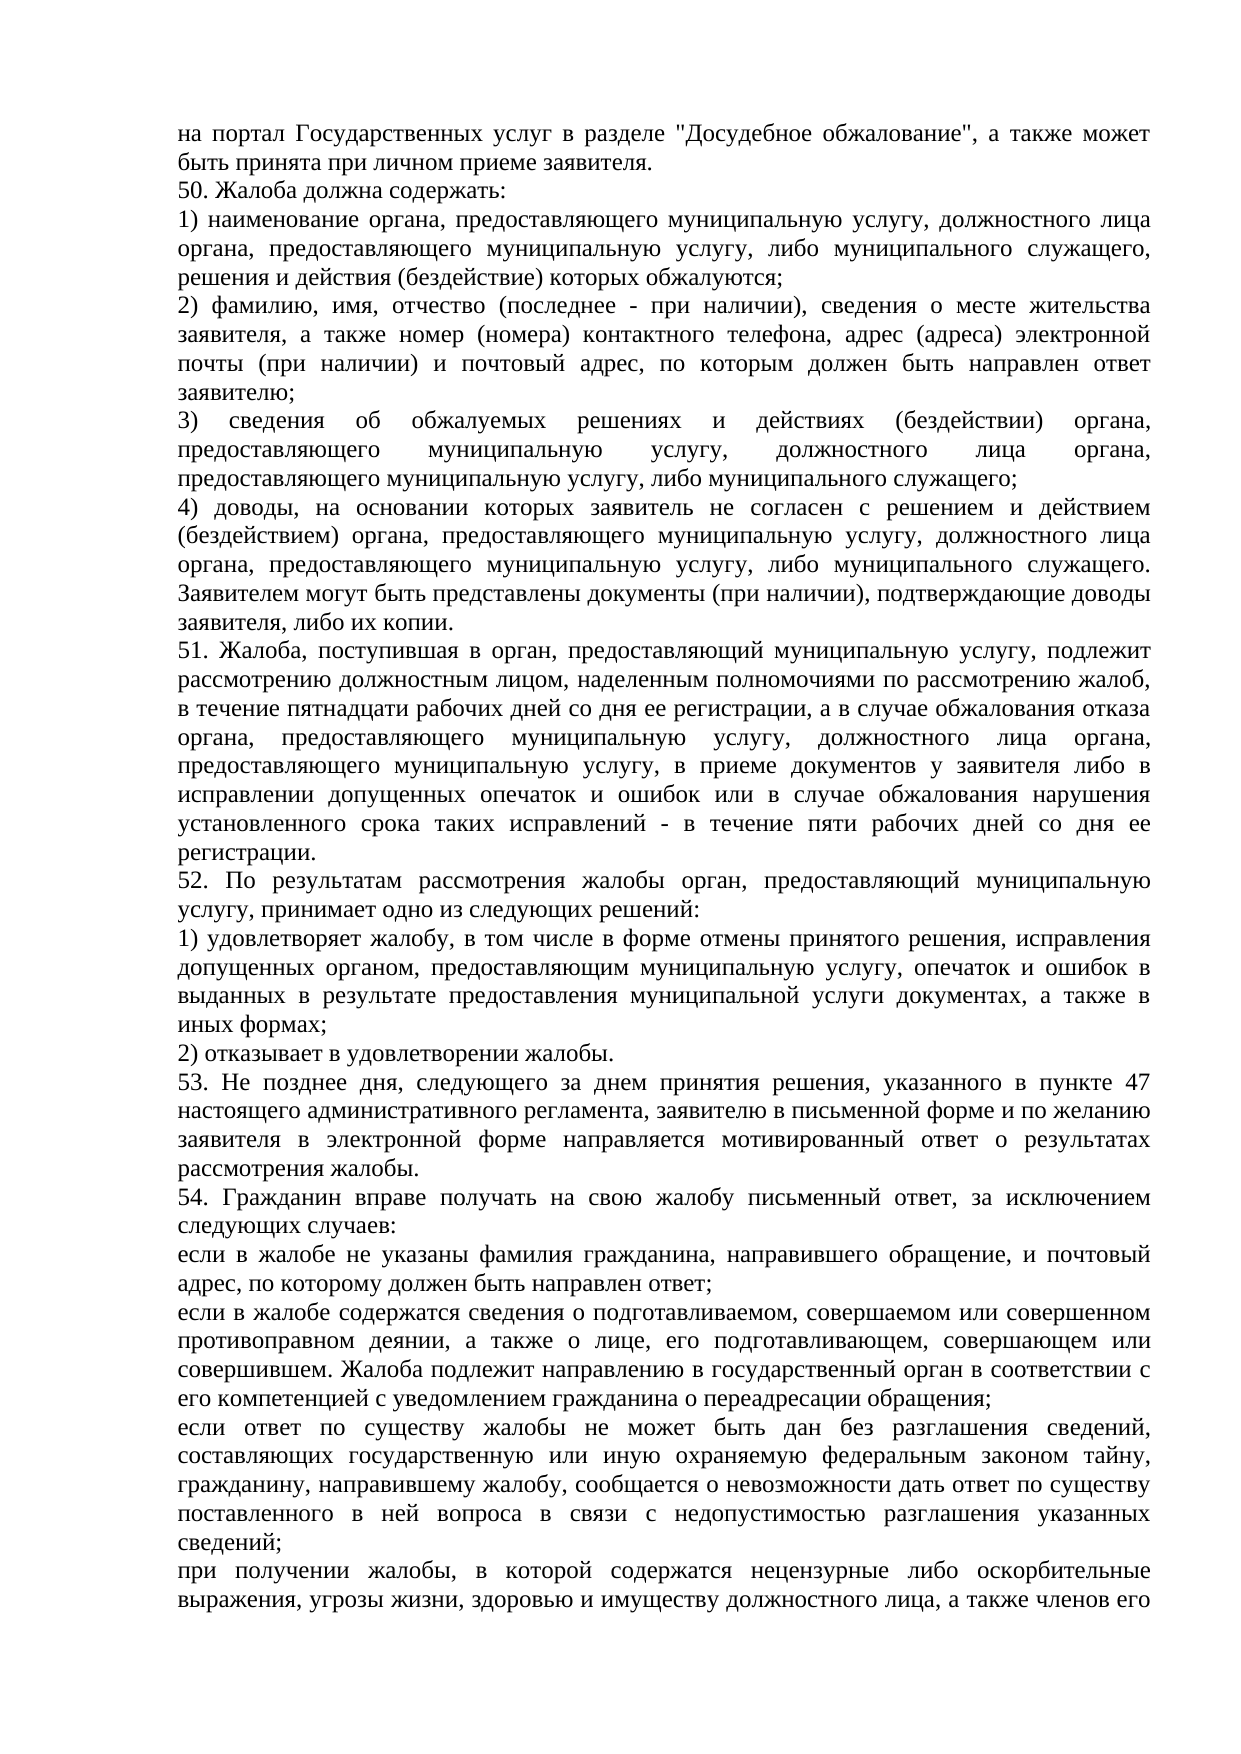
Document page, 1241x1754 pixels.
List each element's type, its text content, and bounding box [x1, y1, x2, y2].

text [177, 1556, 1152, 1613]
text 2) фамилию, имя, отчество (последнее - при наличии), сведения о месте жительства заявителя, а также номер (номера) контактного телефона, адрес (адреса) электронной почты (при наличии) и почтовый адрес, по которым должен быть направлен ответ заявителю; [177, 291, 1152, 406]
text если ответ по существу жалобы не может быть дан без разглашения сведений, составляющих государственную или иную охраняемую федеральным законом тайну, гражданину, направившему жалобу, сообщается о невозможности дать ответ по существу поставленного в ней вопроса в связи с недопустимостью разглашения указанных сведений; [177, 1412, 1152, 1556]
text 1) удовлетворяет жалобу, в том числе в форме отмены принятого решения, исправления допущенных органом, предоставляющим муниципальную услугу, опечаток и ошибок в выданных в результате предоставления муниципальной услуги документах, а также в иных формах; [177, 923, 1152, 1038]
text 50. Жалоба должна содержать: [177, 176, 1152, 204]
text 51. Жалоба, поступившая в орган, предоставляющий муниципальную услугу, подлежит рассмотрению должностным лицом, наделенным полномочиями по рассмотрению жалоб, в течение пятнадцати рабочих дней со дня ее регистрации, а в случае обжалования отказа органа, предоставляющего муниципальную услугу, должностного лица органа, предоставляющего муниципальную услугу, в приеме документов у заявителя либо в исправлении допущенных опечаток и ошибок или в случае обжалования нарушения установленного срока таких исправлений - в течение пяти рабочих дней со дня ее регистрации. [177, 636, 1152, 866]
text 52. По результатам рассмотрения жалобы орган, предоставляющий муниципальную услугу, принимает одно из следующих решений: [177, 866, 1152, 923]
text 54. Гражданин вправе получать на свою жалобу письменный ответ, за исключением следующих случаев: [177, 1182, 1152, 1239]
text если в жалобе не указаны фамилия гражданина, направившего обращение, и почтовый адрес, по которому должен быть направлен ответ; [177, 1239, 1152, 1297]
text 1) наименование органа, предоставляющего муниципальную услугу, должностного лица органа, предоставляющего муниципальную услугу, либо муниципального служащего, решения и действия (бездействие) которых обжалуются; [177, 204, 1152, 291]
text на портал Государственных услуг в разделе "Досудебное обжалование", а также может быть принята при личном приеме заявителя. [177, 118, 1152, 176]
text если в жалобе содержатся сведения о подготавливаемом, совершаемом или совершенном противоправном деянии, а также о лице, его подготавливающем, совершающем или совершившем. Жалоба подлежит направлению в государственный орган в соответствии с его компетенцией с уведомлением гражданина о переадресации обращения; [177, 1297, 1152, 1412]
text 53. Не позднее дня, следующего за днем принятия решения, указанного в пункте 47 настоящего административного регламента, заявителю в письменной форме и по желанию заявителя в электронной форме направляется мотивированный ответ о результатах рассмотрения жалобы. [177, 1067, 1152, 1182]
text 3) сведения об обжалуемых решениях и действиях (бездействии) органа, предоставляющего муниципальную услугу, должностного лица органа, предоставляющего муниципальную услугу, либо муниципального служащего; [177, 406, 1152, 492]
text 4) доводы, на основании которых заявитель не согласен с решением и действием (бездействием) органа, предоставляющего муниципальную услугу, должностного лица органа, предоставляющего муниципальную услугу, либо муниципального служащего. Заявителем могут быть представлены документы (при наличии), подтверждающие доводы заявителя, либо их копии. [177, 492, 1152, 636]
text 2) отказывает в удовлетворении жалобы. [177, 1038, 1152, 1067]
